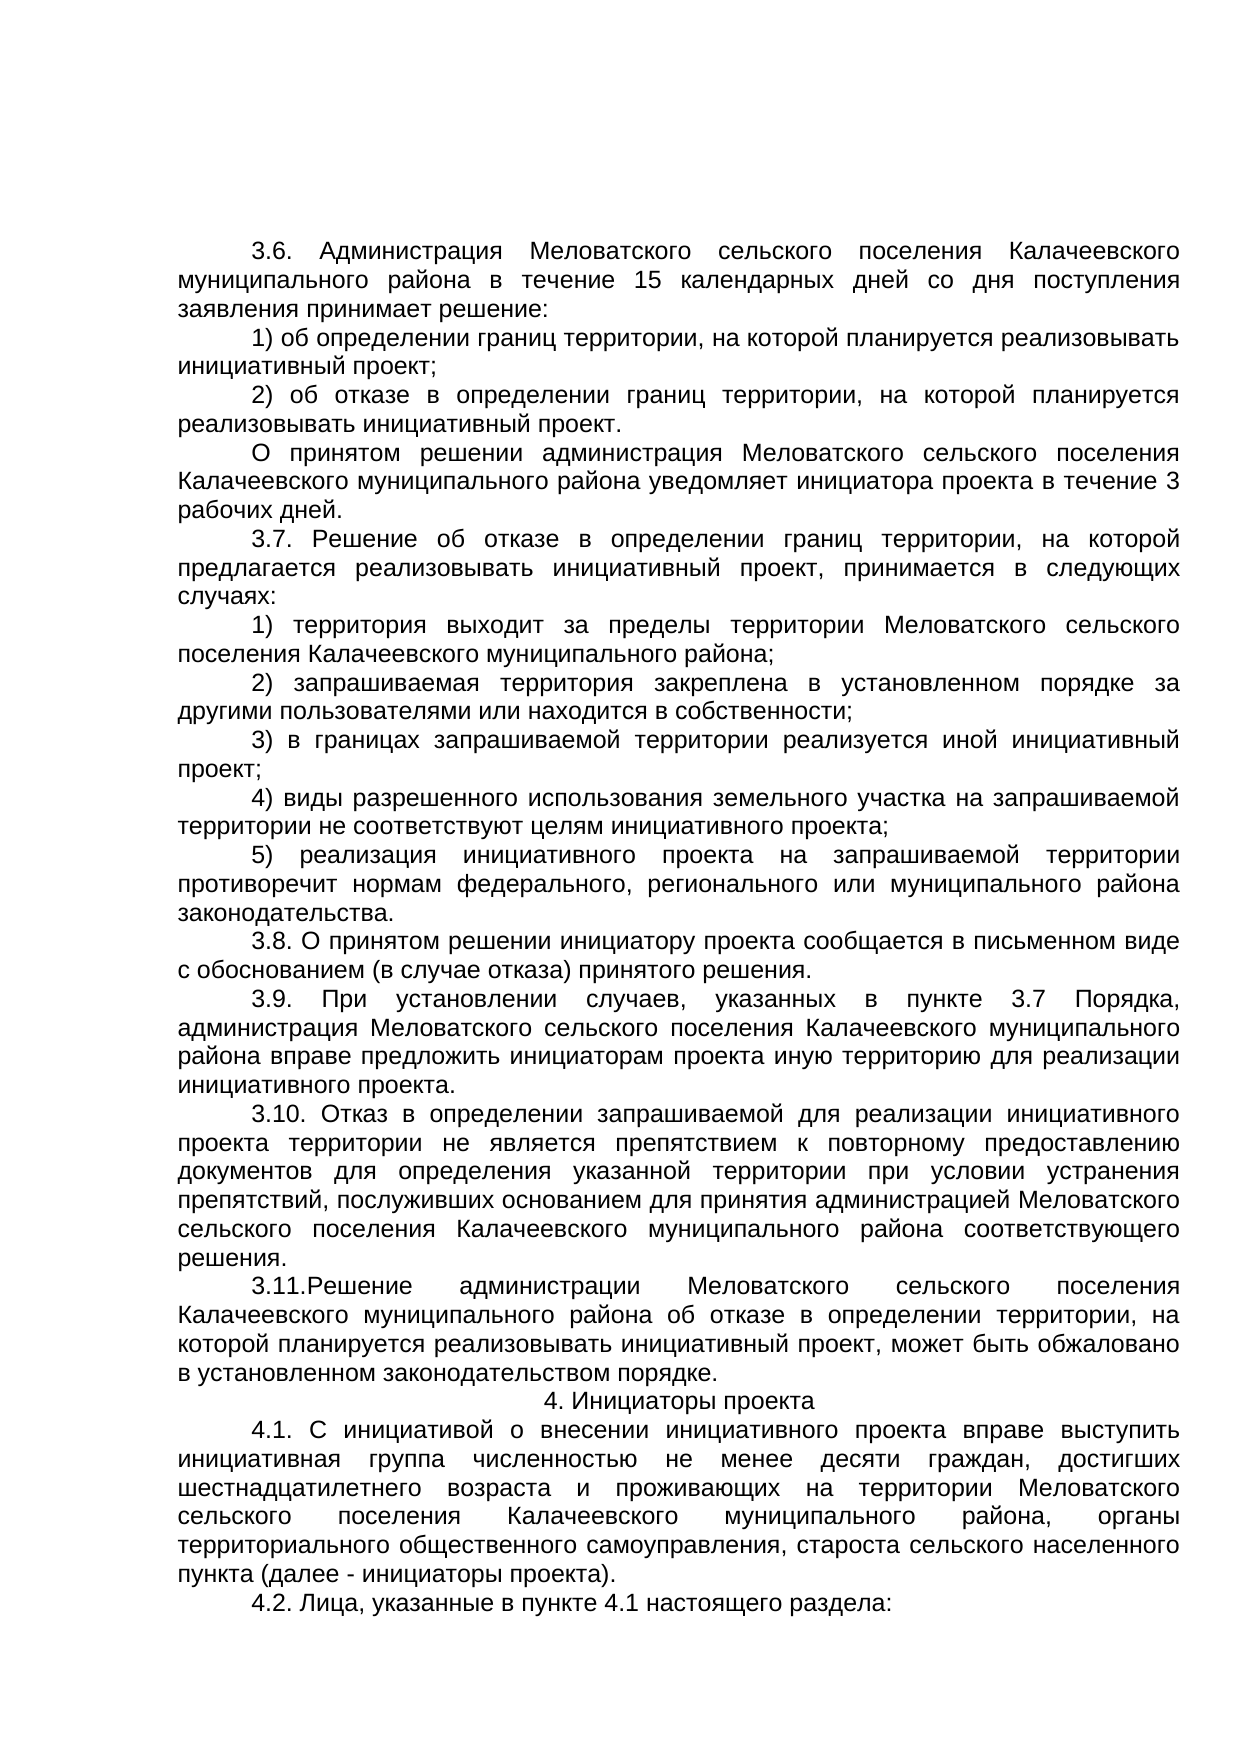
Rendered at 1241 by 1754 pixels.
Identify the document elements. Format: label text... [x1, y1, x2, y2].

text 1) территория выходит за пределы территории Меловатского сельского поселения Калачеевского муниципального района; [177, 610, 1181, 667]
text 3.6. Администрация Меловатского сельского поселения Калачеевского муниципального района в течение 15 календарных дней со дня поступления заявления принимает решение: [177, 236, 1181, 322]
text 4. Инициаторы проекта [177, 1386, 1181, 1415]
text 4.1. С инициативой о внесении инициативного проекта вправе выступить инициативная группа численностью не менее десяти граждан, достигших шестнадцатилетнего возраста и проживающих на территории Меловатского сельского поселения Калачеевского муниципального района, органы территориального общественного самоуправления, староста сельского населенного пункта (далее - инициаторы проекта). [177, 1415, 1181, 1587]
text 2) запрашиваемая территория закреплена в установленном порядке за другими пользователями или находится в собственности; [177, 667, 1181, 725]
text 3.9. При установлении случаев, указанных в пункте 3.7 Порядка, администрация Меловатского сельского поселения Калачеевского муниципального района вправе предложить инициаторам проекта иную территорию для реализации инициативного проекта. [177, 984, 1181, 1099]
text 3.10. Отказ в определении запрашиваемой для реализации инициативного проекта территории не является препятствием к повторному предоставлению документов для определения указанной территории при условии устранения препятствий, послуживших основанием для принятия администрацией Меловатского сельского поселения Калачеевского муниципального района соответствующего решения. [177, 1099, 1181, 1271]
text 1) об определении границ территории, на которой планируется реализовывать инициативный проект; [177, 322, 1181, 380]
text 4) виды разрешенного использования земельного участка на запрашиваемой территории не соответствуют целям инициативного проекта; [177, 782, 1181, 840]
text 4.2. Лица, указанные в пункте 4.1 настоящего раздела: [177, 1587, 1181, 1616]
text О принятом решении администрация Меловатского сельского поселения Калачеевского муниципального района уведомляет инициатора проекта в течение 3 рабочих дней. [177, 437, 1181, 524]
text 3) в границах запрашиваемой территории реализуется иной инициативный проект; [177, 725, 1181, 782]
text 3.7. Решение об отказе в определении границ территории, на которой предлагается реализовывать инициативный проект, принимается в следующих случаях: [177, 524, 1181, 610]
text 5) реализация инициативного проекта на запрашиваемой территории противоречит нормам федерального, регионального или муниципального района законодательства. [177, 840, 1181, 926]
text 3.8. О принятом решении инициатору проекта сообщается в письменном виде с обоснованием (в случае отказа) принятого решения. [177, 926, 1181, 984]
text 3.11.Решение администрации Меловатского сельского поселения Калачеевского муниципального района об отказе в определении территории, на которой планируется реализовывать инициативный проект, может быть обжаловано в установленном законодательством порядке. [177, 1271, 1181, 1386]
text 2) об отказе в определении границ территории, на которой планируется реализовывать инициативный проект. [177, 380, 1181, 437]
